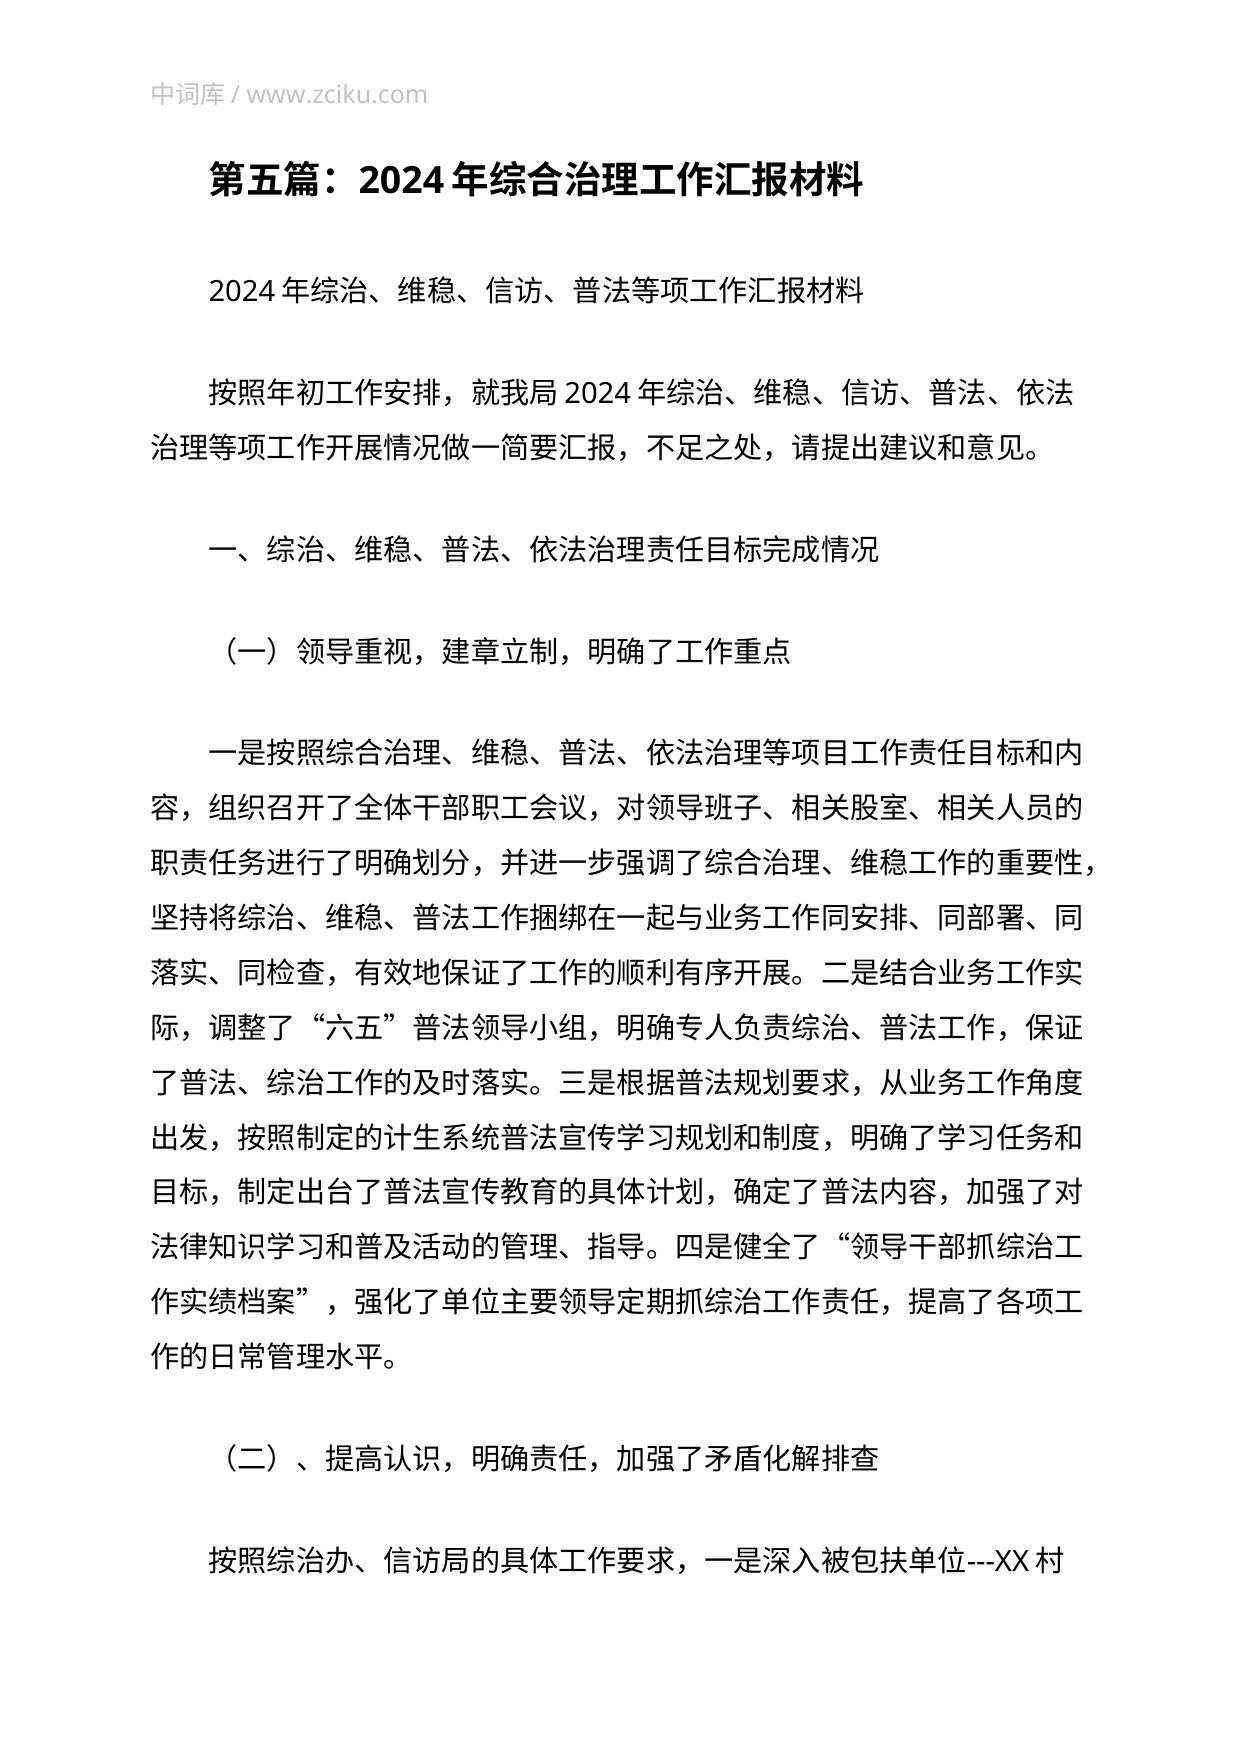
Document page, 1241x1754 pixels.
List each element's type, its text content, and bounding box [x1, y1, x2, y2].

text 2024年综治、维稳、信访、普法等项工作汇报材料 [150, 268, 1090, 310]
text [150, 1537, 1090, 1580]
text 按照年初工作安排，就我局2024年综治、维稳、信访、普法、依法治理等项工作开展情况做一简要汇报，不足之处，请提出建议和意见。 [150, 369, 1090, 467]
text 一、综治、维稳、普法、依法治理责任目标完成情况 [150, 526, 1090, 569]
text 一是按照综合治理、维稳、普法、依法治理等项目工作责任目标和内容，组织召开了全体干部职工会议，对领导班子、相关股室、相关人员的职责任务进行了明确划分，并进一步强调了综合治理、维稳工作的重要性，坚持将综治、维稳、普法工作捆绑在一起与业务工作同安排、同部署、同落实、同检查，有效地保证了工作的顺利有序开展。二是结合业务工作实际，调整了“六五”普法领导小组，明确专人负责综治、普法工作，保证了普法、综治工作的及时落实。三是根据普法规划要求，从业务工作角度出发，按照制定的计生系统普法宣传学习规划和制度，明确了学习任务和目标，制定出台了普法宣传教育的具体计划，确定了普法内容，加强了对法律知识学习和普及活动的管理、指导。四是健全了“领导干部抓综治工作实绩档案”，强化了单位主要领导定期抓综治工作责任，提高了各项工作的日常管理水平。 [150, 730, 1090, 1376]
text 第五篇：2024年综合治理工作汇报材料 [150, 150, 1090, 204]
text （一）领导重视，建章立制，明确了工作重点 [150, 628, 1090, 670]
text （二）、提高认识，明确责任，加强了矛盾化解排查 [150, 1436, 1090, 1478]
